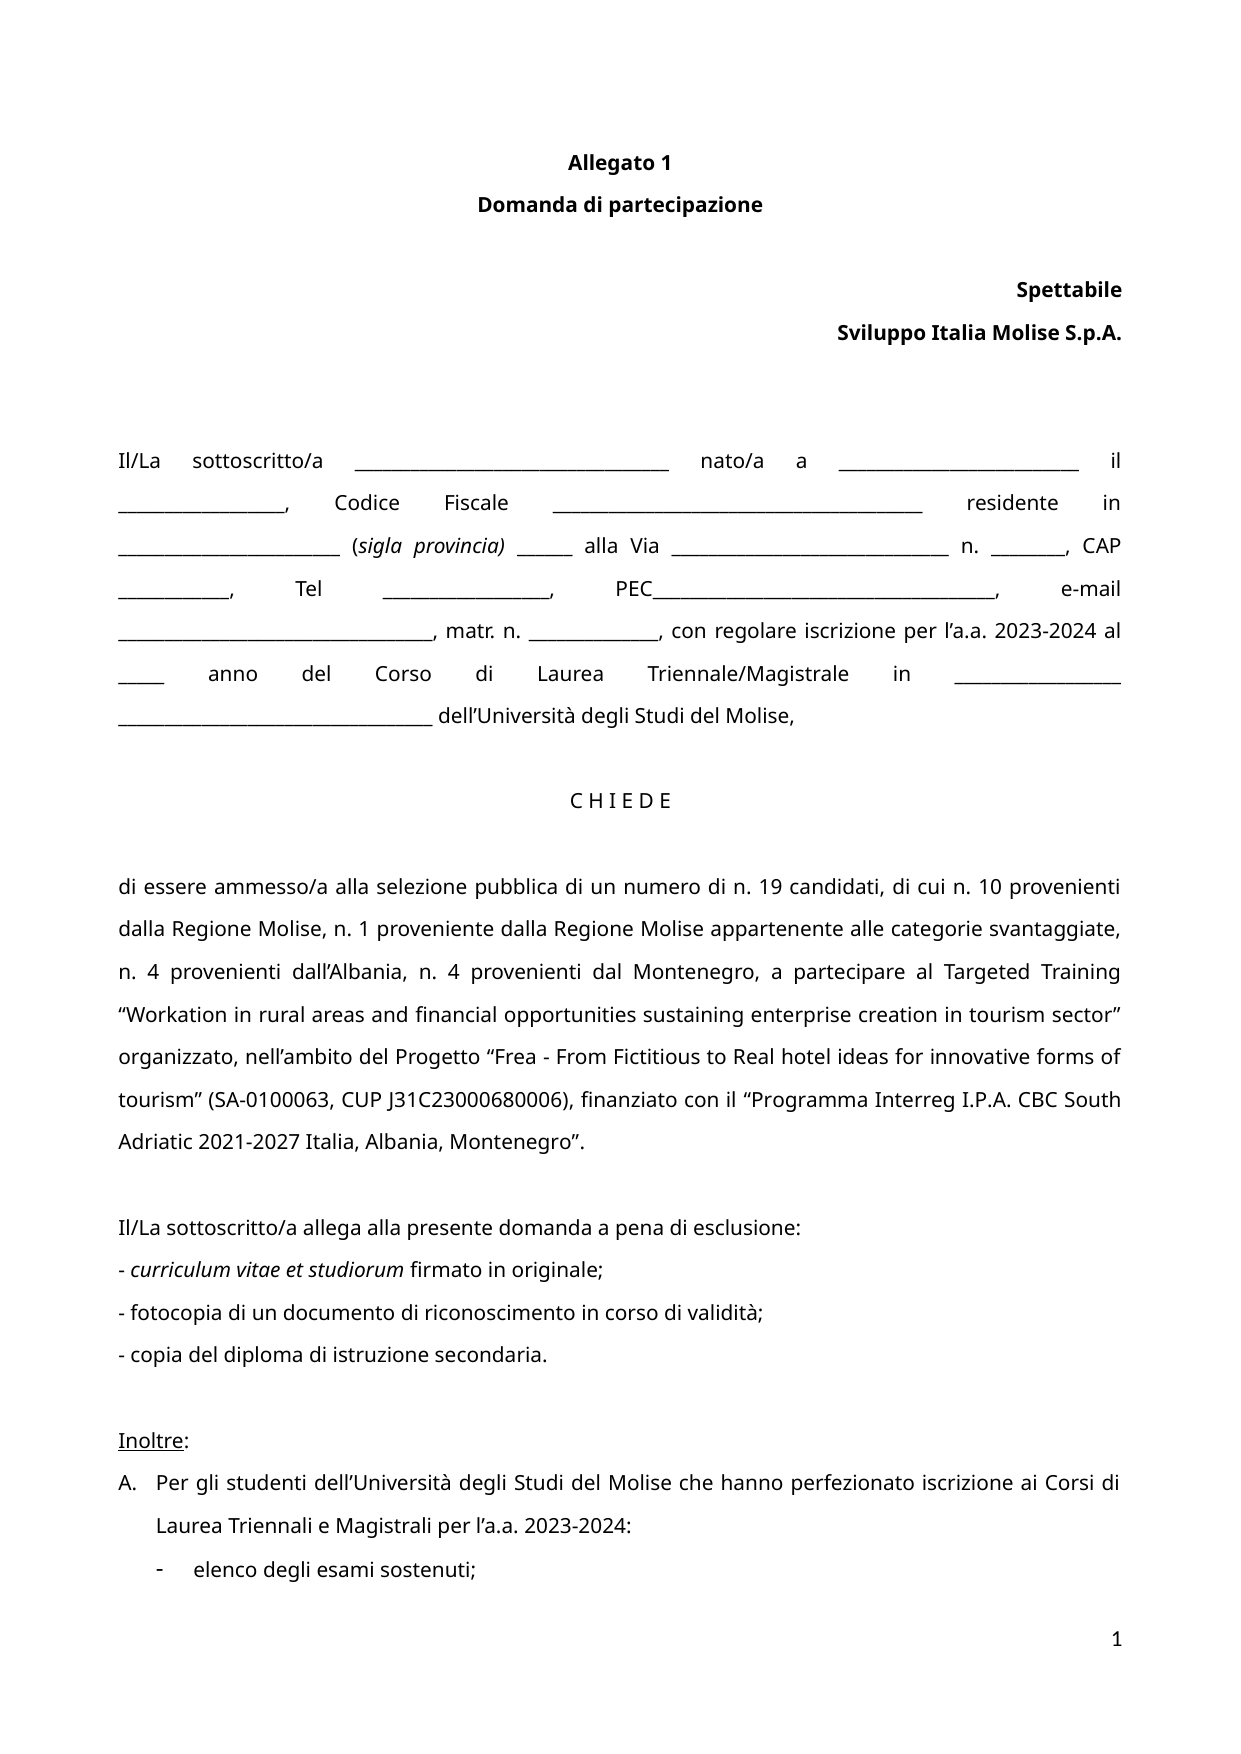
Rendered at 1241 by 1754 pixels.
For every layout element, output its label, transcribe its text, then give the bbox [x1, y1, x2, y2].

text C H I E D E [118, 787, 1122, 815]
text Il/La sottoscritto/a allega alla presente domanda a pena di esclusione: [118, 1213, 1122, 1241]
text - fotocopia di un documento di riconoscimento in corso di validità; [118, 1298, 1122, 1326]
text Spettabile [118, 275, 1122, 304]
text Sviluppo Italia Molise S.p.A. [118, 318, 1122, 346]
text - copia del diploma di istruzione secondaria. [118, 1341, 1122, 1369]
list Per gli studenti dell’Università degli Studi del Molise che hanno perfezionato iscrizione ai Corsi di Laurea Triennali e Magistrali per l’a.a. 2023-2024: [118, 1468, 1122, 1539]
text Il/La sottoscritto/a __________________________________ nato/a a __________________________ il __________________, Codice Fiscale ________________________________________ residente in ________________________ (sigla provincia) ______ alla Via ______________________________ n. ________, CAP ____________, Tel __________________, PEC_____________________________________, e-mail __________________________________, matr. n. ______________, con regolare iscrizione per l’a.a. 2023-2024 al _____ anno del Corso di Laurea Triennale/Magistrale in __________________ __________________________________ dell’Università degli Studi del Molise, [118, 446, 1122, 730]
text di essere ammesso/a alla selezione pubblica di un numero di n. 19 candidati, di cui n. 10 provenienti dalla Regione Molise, n. 1 proveniente dalla Regione Molise appartenente alle categorie svantaggiate, n. 4 provenienti dall’Albania, n. 4 provenienti dal Montenegro, a partecipare al Targeted Training “Workation in rural areas and financial opportunities sustaining enterprise creation in tourism sector” organizzato, nell’ambito del Progetto “Frea - From Fictitious to Real hotel ideas for innovative forms of tourism” (SA-0100063, CUP J31C23000680006), finanziato con il “Programma Interreg I.P.A. CBC South Adriatic 2021-2027 Italia, Albania, Montenegro”. [118, 872, 1122, 1156]
text - curriculum vitae et studiorum firmato in originale; [118, 1255, 1122, 1284]
text Inoltre: [118, 1426, 1122, 1454]
text Allegato 1 [118, 148, 1122, 176]
list elenco degli esami sostenuti; [156, 1553, 1122, 1584]
text Domanda di partecipazione [118, 190, 1122, 219]
